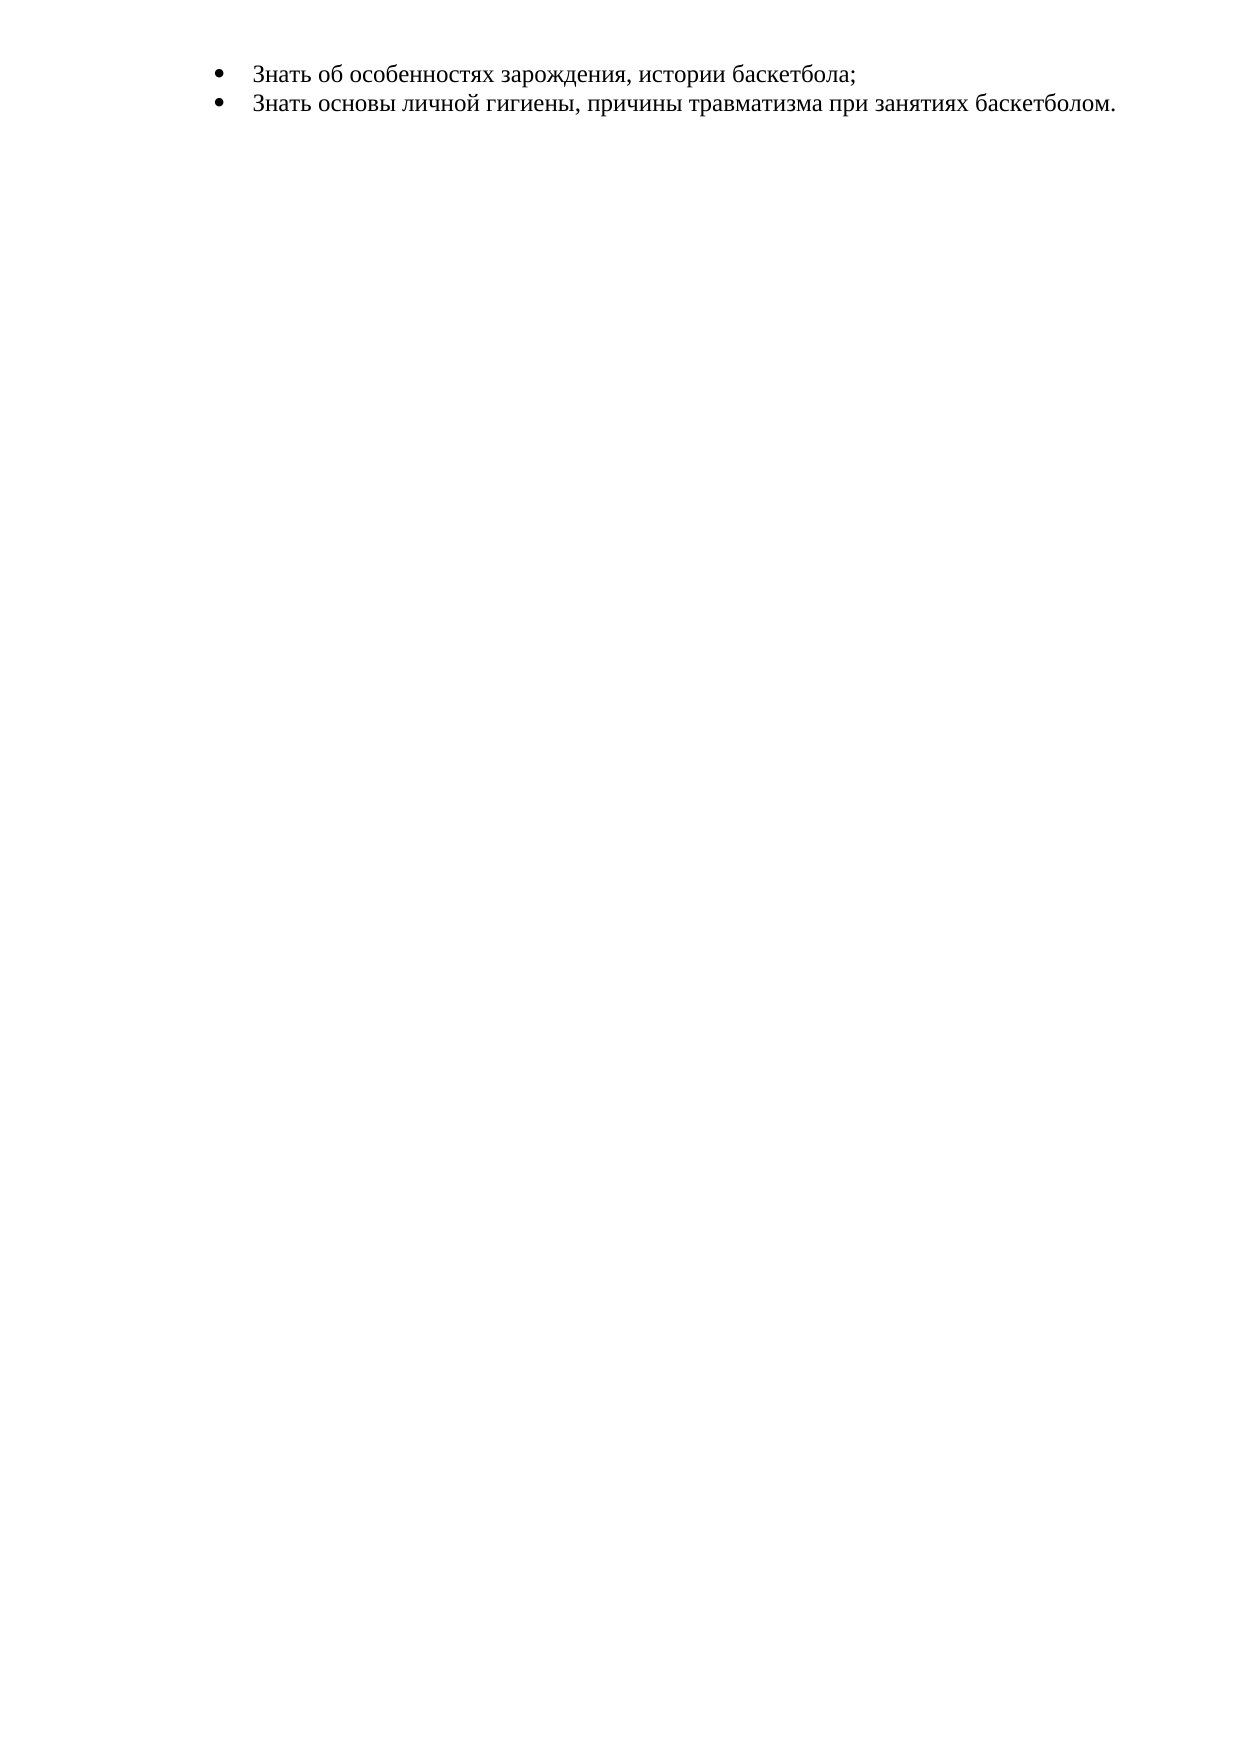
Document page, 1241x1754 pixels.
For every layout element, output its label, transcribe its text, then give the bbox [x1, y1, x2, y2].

list Знать основы личной гигиены, причины травматизма при занятиях баскетболом. [215, 88, 1152, 117]
list Знать об особенностях зарождения, истории баскетбола; [215, 59, 1152, 88]
